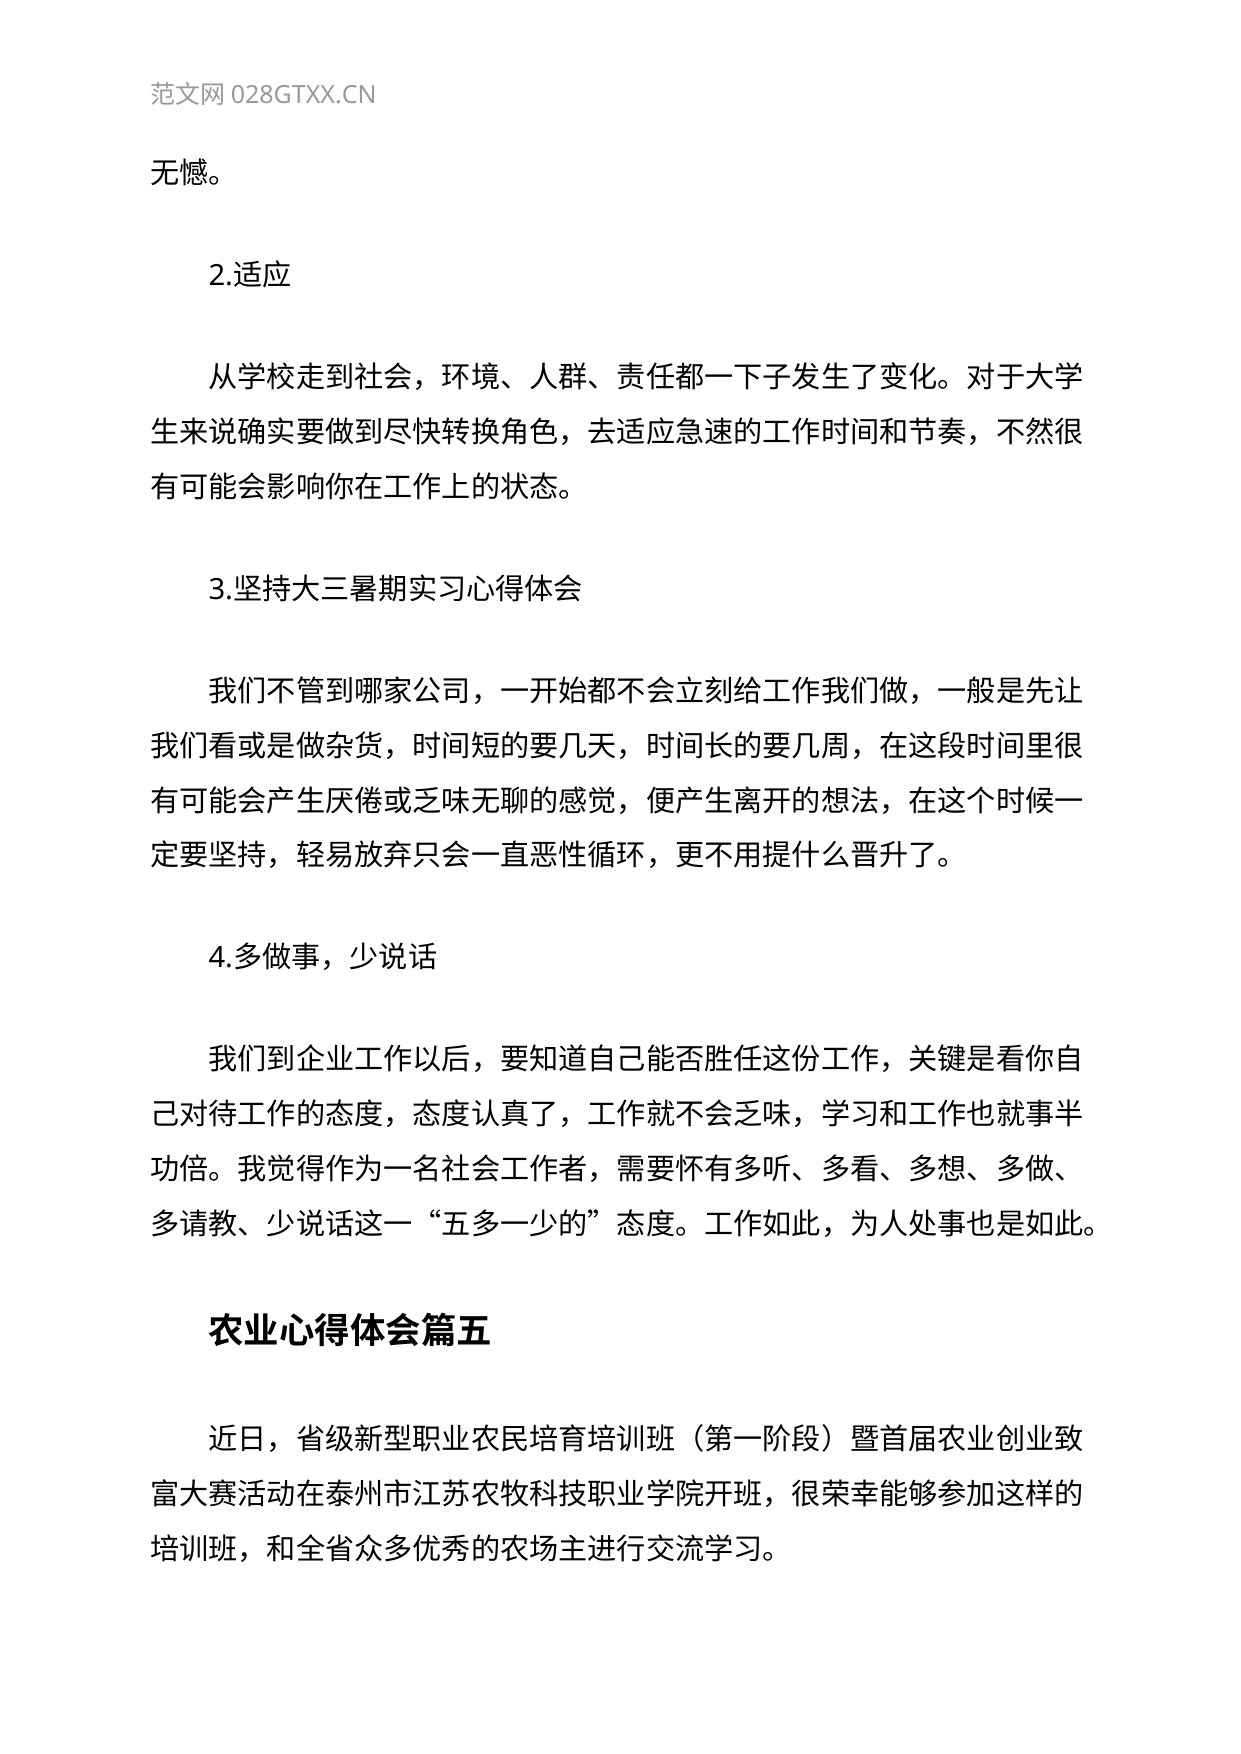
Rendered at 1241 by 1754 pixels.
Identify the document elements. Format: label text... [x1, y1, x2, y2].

text 我们不管到哪家公司，一开始都不会立刻给工作我们做，一般是先让我们看或是做杂货，时间短的要几天，时间长的要几周，在这段时间里很有可能会产生厌倦或乏味无聊的感觉，便产生离开的想法，在这个时候一定要坚持，轻易放弃只会一直恶性循环，更不用提什么晋升了。 [150, 667, 1090, 874]
text 4.多做事，少说话 [150, 934, 1090, 976]
text 2.适应 [150, 252, 1090, 294]
text 3.坚持大三暑期实习心得体会 [150, 565, 1090, 608]
text 农业心得体会篇五 [150, 1302, 1090, 1353]
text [150, 150, 1090, 192]
text 我们到企业工作以后，要知道自己能否胜任这份工作，关键是看你自己对待工作的态度，态度认真了，工作就不会乏味，学习和工作也就事半功倍。我觉得作为一名社会工作者，需要怀有多听、多看、多想、多做、多请教、少说话这一“五多一少的”态度。工作如此，为人处事也是如此。 [150, 1036, 1090, 1243]
text 近日，省级新型职业农民培育培训班（第一阶段）暨首届农业创业致富大赛活动在泰州市江苏农牧科技职业学院开班，很荣幸能够参加这样的培训班，和全省众多优秀的农场主进行交流学习。 [150, 1416, 1090, 1568]
text 从学校走到社会，环境、人群、责任都一下子发生了变化。对于大学生来说确实要做到尽快转换角色，去适应急速的工作时间和节奏，不然很有可能会影响你在工作上的状态。 [150, 354, 1090, 506]
